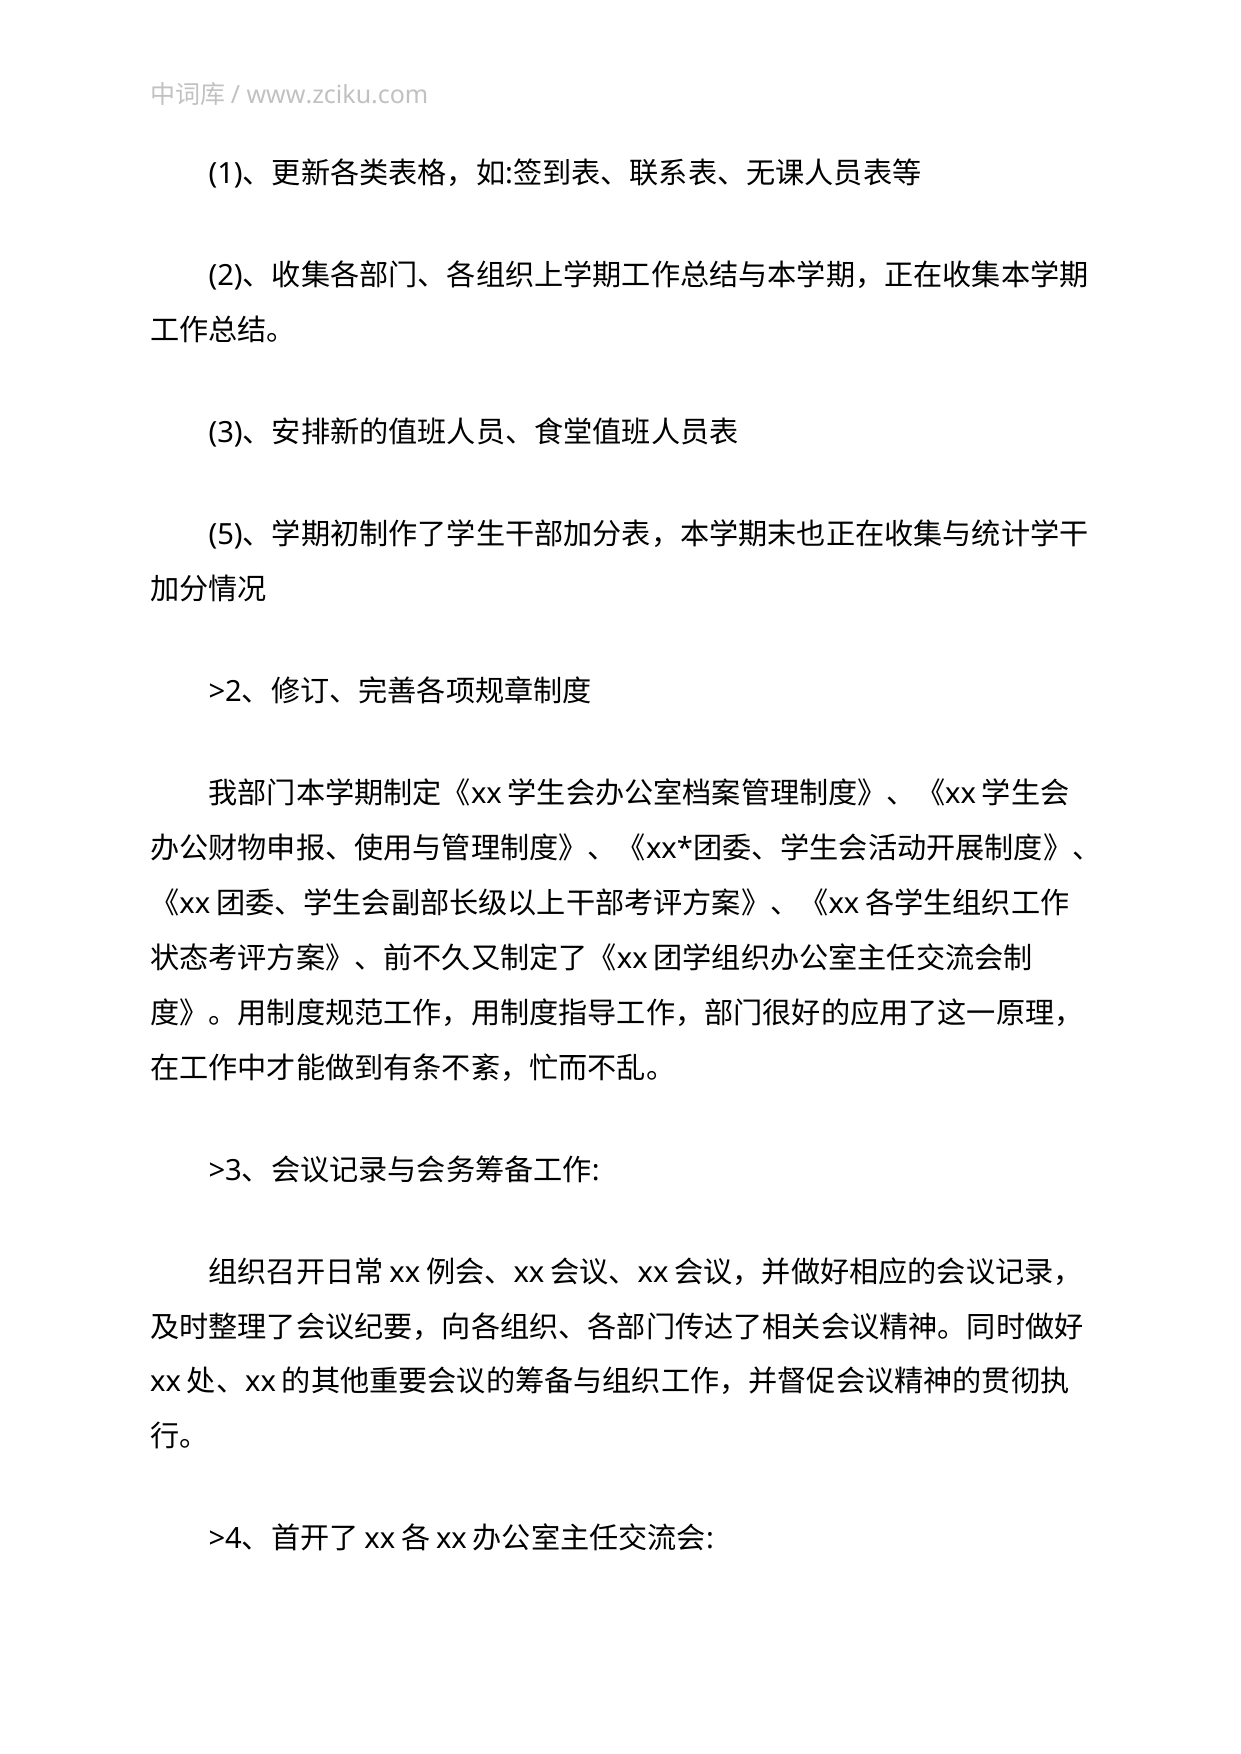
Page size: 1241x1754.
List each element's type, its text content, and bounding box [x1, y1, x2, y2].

text (3)、安排新的值班人员、食堂值班人员表 [150, 409, 1090, 451]
text 我部门本学期制定《xx学生会办公室档案管理制度》、《xx学生会办公财物申报、使用与管理制度》、《xx*团委、学生会活动开展制度》、《xx团委、学生会副部长级以上干部考评方案》、《xx各学生组织工作状态考评方案》、前不久又制定了《xx团学组织办公室主任交流会制度》。用制度规范工作，用制度指导工作，部门很好的应用了这一原理，在工作中才能做到有条不紊，忙而不乱。 [150, 769, 1090, 1087]
text (5)、学期初制作了学生干部加分表，本学期末也正在收集与统计学干加分情况 [150, 511, 1090, 608]
text >2、修订、完善各项规章制度 [150, 667, 1090, 710]
text >3、会议记录与会务筹备工作: [150, 1146, 1090, 1188]
text >4、首开了xx各xx办公室主任交流会: [150, 1515, 1090, 1557]
text (2)、收集各部门、各组织上学期工作总结与本学期，正在收集本学期工作总结。 [150, 252, 1090, 349]
text 组织召开日常xx例会、xx会议、xx会议，并做好相应的会议记录，及时整理了会议纪要，向各组织、各部门传达了相关会议精神。同时做好xx处、xx的其他重要会议的筹备与组织工作，并督促会议精神的贯彻执行。 [150, 1248, 1090, 1455]
text (1)、更新各类表格，如:签到表、联系表、无课人员表等 [150, 150, 1090, 192]
